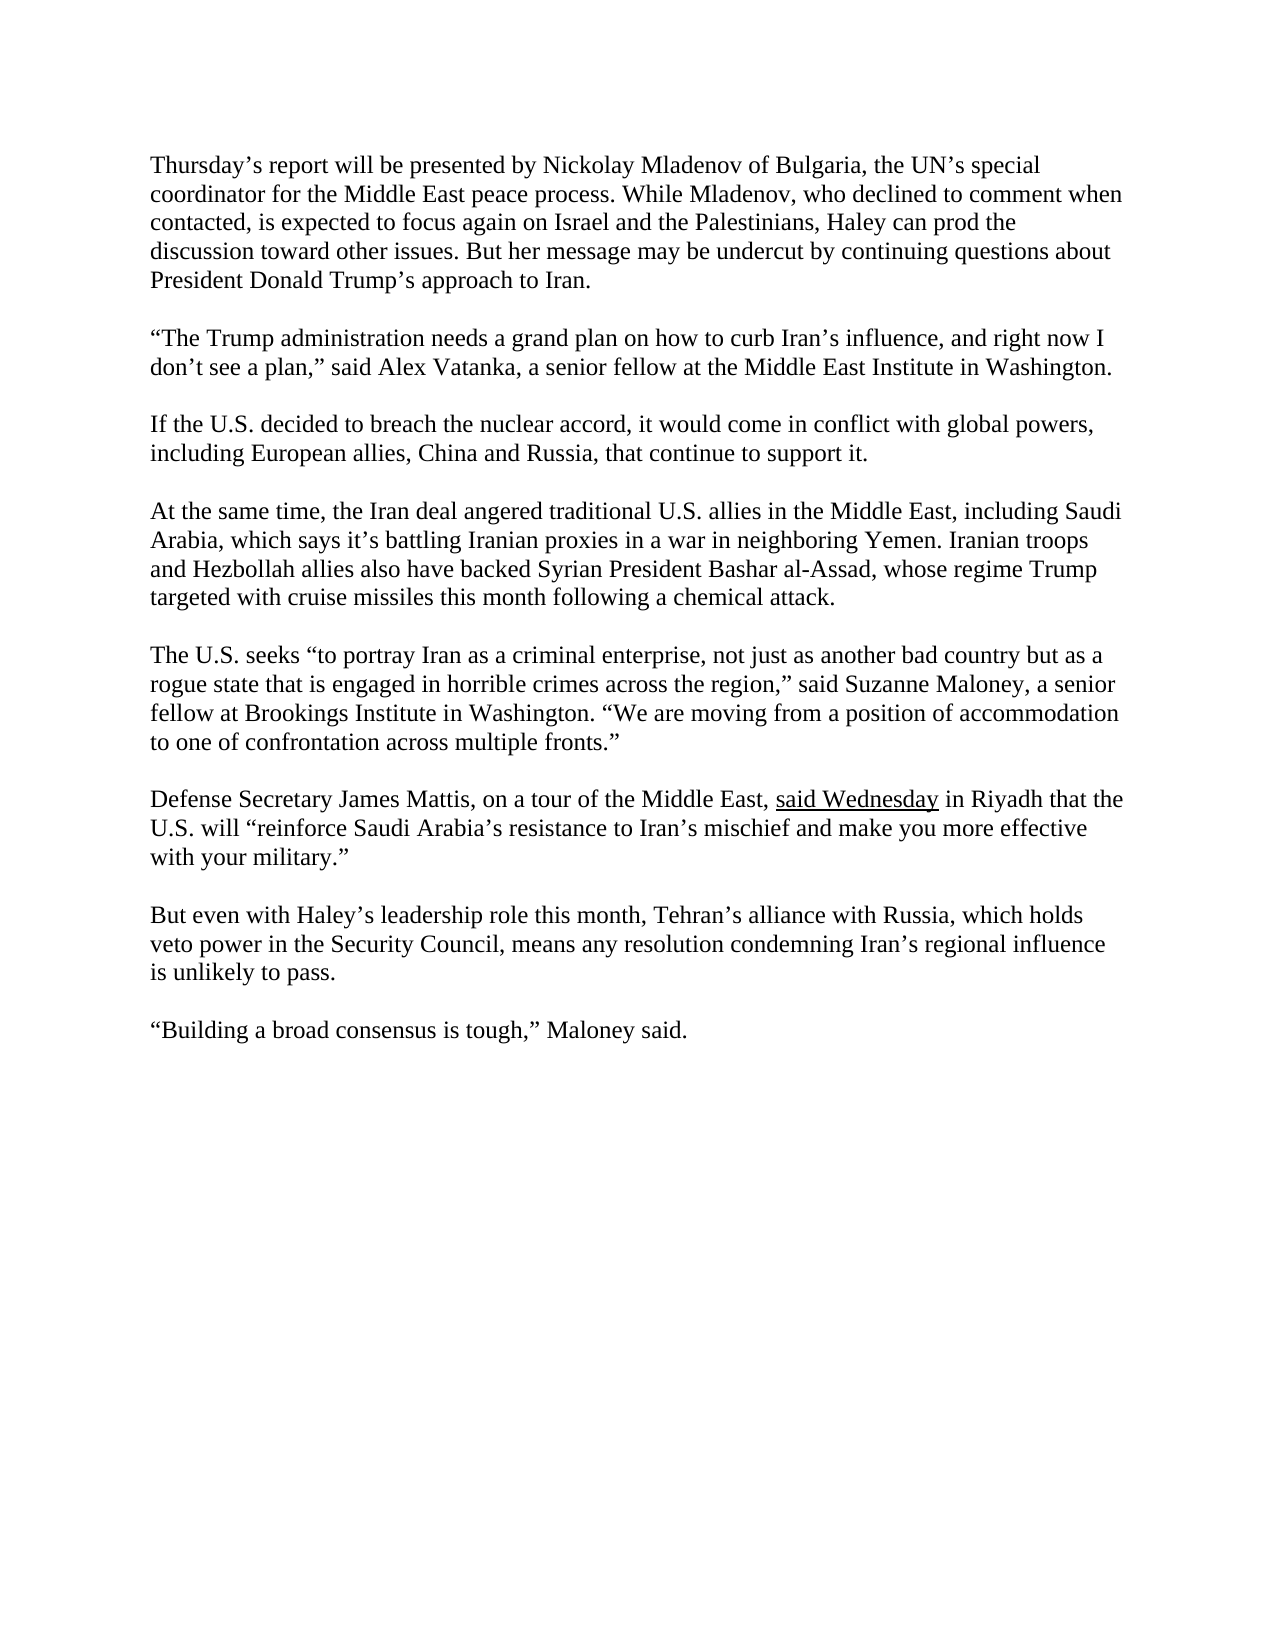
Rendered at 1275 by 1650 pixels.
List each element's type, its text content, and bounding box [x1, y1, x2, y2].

text Defense Secretary James Mattis, on a tour of the Middle East, said Wednesday in Riyadh that the U.S. will “reinforce Saudi Arabia’s resistance to Iran’s mischief and make you more effective with your military.” [150, 784, 1125, 871]
text Thursday’s report will be presented by Nickolay Mladenov of Bulgaria, the UN’s special coordinator for the Middle East peace process. While Mladenov, who declined to comment when contacted, is expected to focus again on Israel and the Palestinians, Haley can prod the discussion toward other issues. But her message may be undercut by continuing questions about President Donald Trump’s approach to Iran. [150, 150, 1125, 294]
text If the U.S. decided to breach the nuclear accord, it would come in conflict with global powers, including European allies, China and Russia, that continue to support it. [150, 409, 1125, 467]
text “The Trump administration needs a grand plan on how to curb Iran’s influence, and right now I don’t see a plan,” said Alex Vatanka, a senior fellow at the Middle East Institute in Washington. [150, 323, 1125, 380]
text At the same time, the Iran deal angered traditional U.S. allies in the Middle East, including Saudi Arabia, which says it’s battling Iranian proxies in a war in neighboring Yemen. Iranian troops and Hezbollah allies also have backed Syrian President Bashar al-Assad, whose regime Trump targeted with cruise missiles this month following a chemical attack. [150, 496, 1125, 611]
text The U.S. seeks “to portray Iran as a criminal enterprise, not just as another bad country but as a rogue state that is engaged in horrible crimes across the region,” said Suzanne Maloney, a senior fellow at Brookings Institute in Washington. “We are moving from a position of accommodation to one of confrontation across multiple fronts.” [150, 640, 1125, 755]
text “Building a broad consensus is tough,” Maloney said. [150, 1015, 1125, 1044]
text But even with Haley’s leadership role this month, Tehran’s alliance with Russia, which holds veto power in the Security Council, means any resolution condemning Iran’s regional influence is unlikely to pass. [150, 900, 1125, 986]
